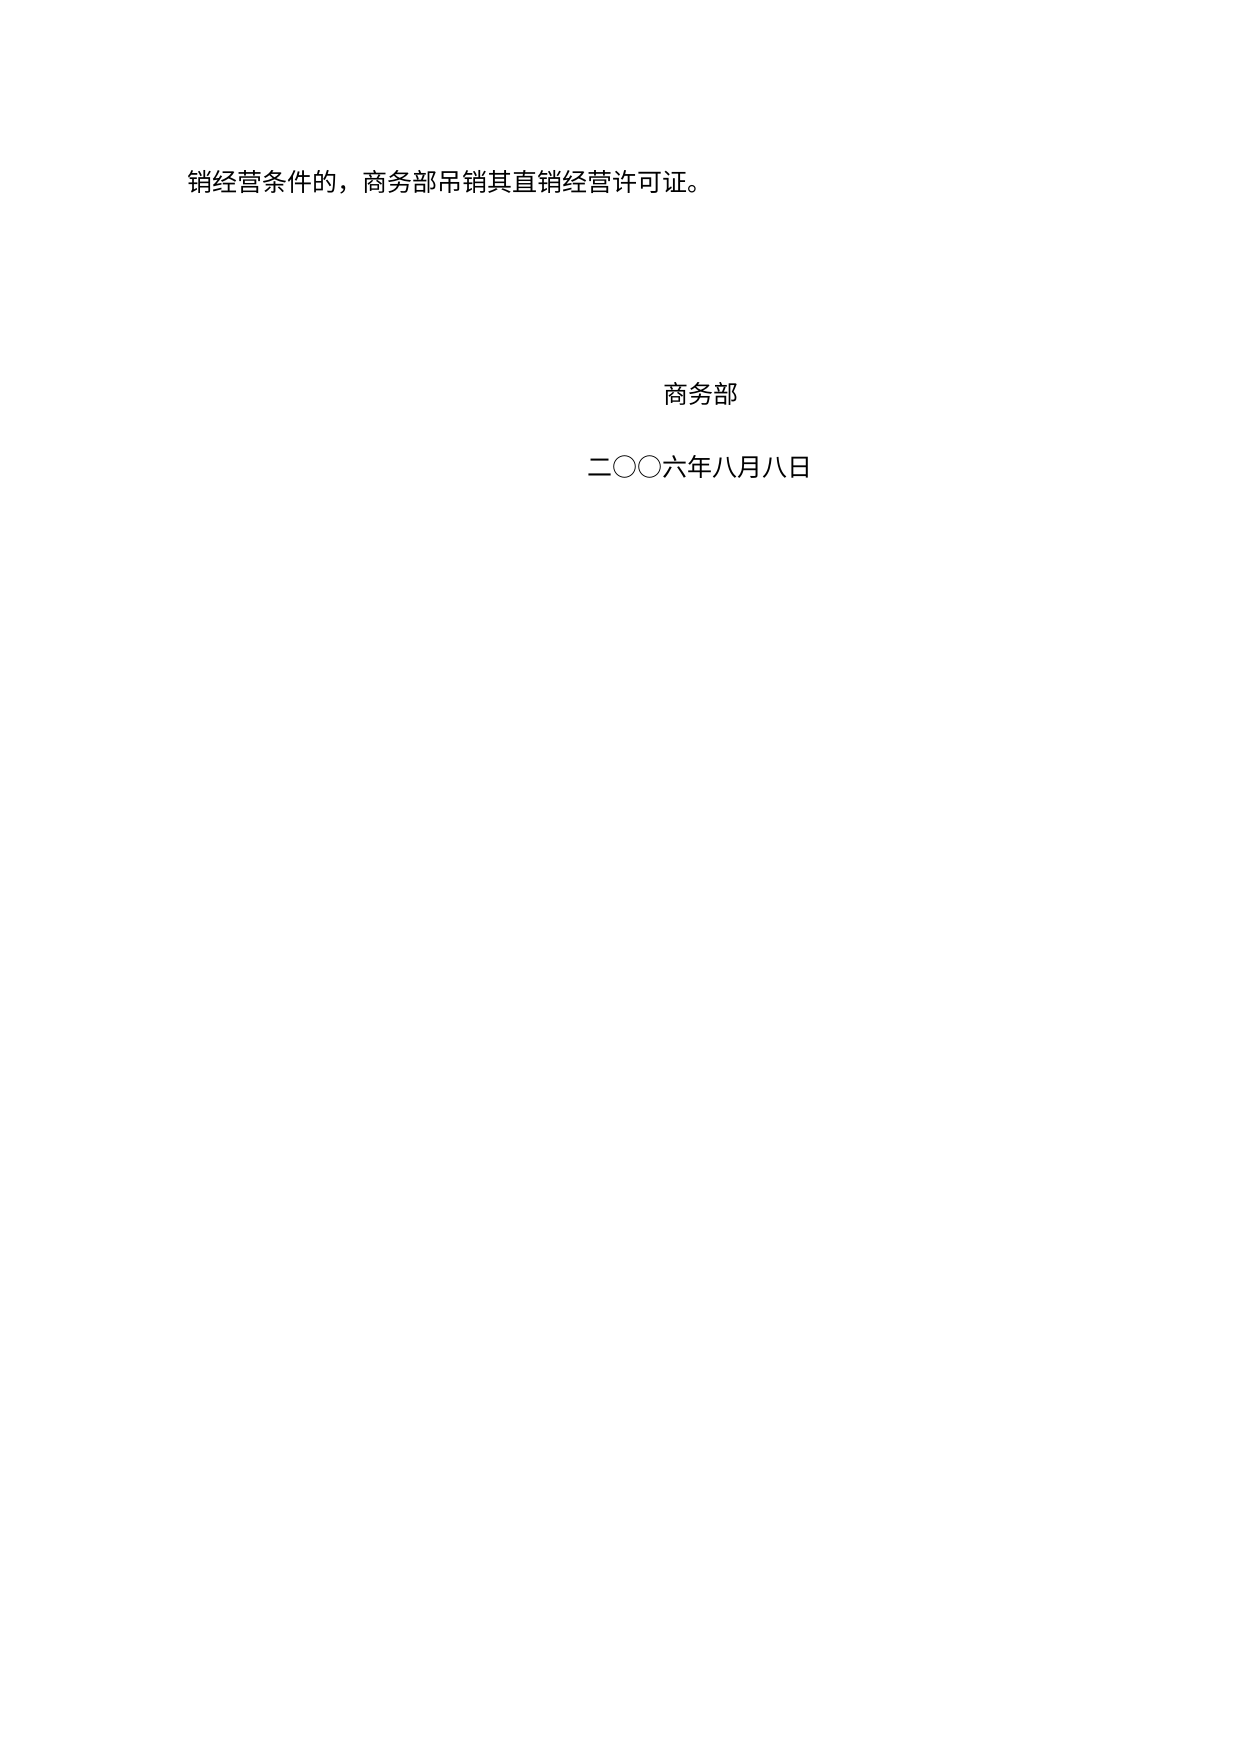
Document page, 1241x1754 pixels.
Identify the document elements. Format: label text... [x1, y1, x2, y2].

text 商务部 [187, 375, 1053, 411]
text 二○○六年八月八日 [187, 447, 1053, 484]
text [187, 162, 1053, 198]
